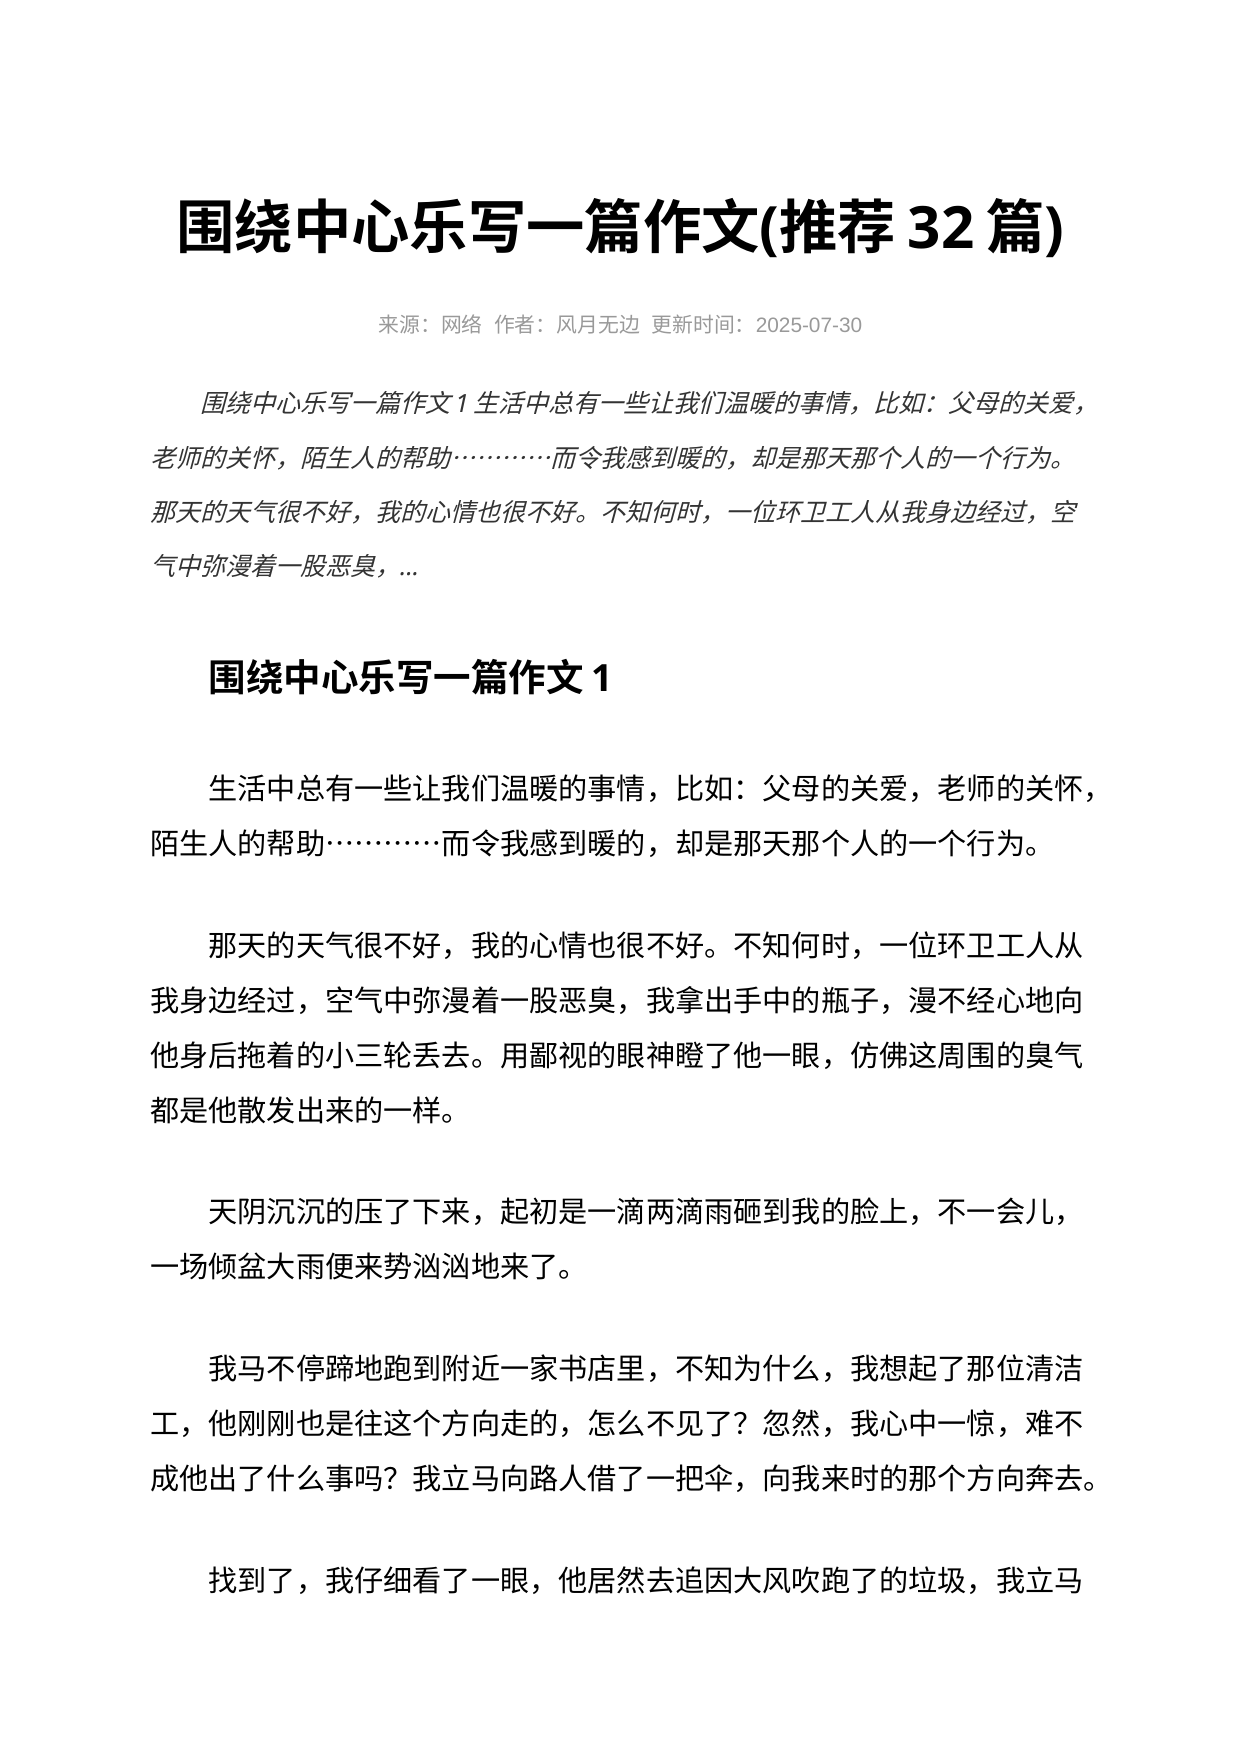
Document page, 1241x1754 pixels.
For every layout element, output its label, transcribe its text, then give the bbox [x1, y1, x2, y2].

subtitle 围绕中心乐写一篇作文(推荐32篇) [150, 181, 1090, 266]
text 来源：网络 作者：风月无边 更新时间：2025-07-30 [150, 313, 1090, 337]
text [150, 1557, 1090, 1599]
text 那天的天气很不好，我的心情也很不好。不知何时，一位环卫工人从我身边经过，空气中弥漫着一股恶臭，我拿出手中的瓶子，漫不经心地向他身后拖着的小三轮丢去。用鄙视的眼神瞪了他一眼，仿佛这周围的臭气都是他散发出来的一样。 [150, 922, 1090, 1129]
text 我马不停蹄地跑到附近一家书店里，不知为什么，我想起了那位清洁工，他刚刚也是往这个方向走的，怎么不见了？忽然，我心中一惊，难不成他出了什么事吗？我立马向路人借了一把伞，向我来时的那个方向奔去。 [150, 1346, 1090, 1498]
text 围绕中心乐写一篇作文1 [150, 648, 1090, 703]
text 天阴沉沉的压了下来，起初是一滴两滴雨砸到我的脸上，不一会儿，一场倾盆大雨便来势汹汹地来了。 [150, 1189, 1090, 1286]
text 围绕中心乐写一篇作文1生活中总有一些让我们温暖的事情，比如：父母的关爱，老师的关怀，陌生人的帮助…………而令我感到暖的，却是那天那个人的一个行为。那天的天气很不好，我的心情也很不好。不知何时，一位环卫工人从我身边经过，空气中弥漫着一股恶臭，... [150, 384, 1090, 583]
text 生活中总有一些让我们温暖的事情，比如：父母的关爱，老师的关怀，陌生人的帮助…………而令我感到暖的，却是那天那个人的一个行为。 [150, 766, 1090, 863]
